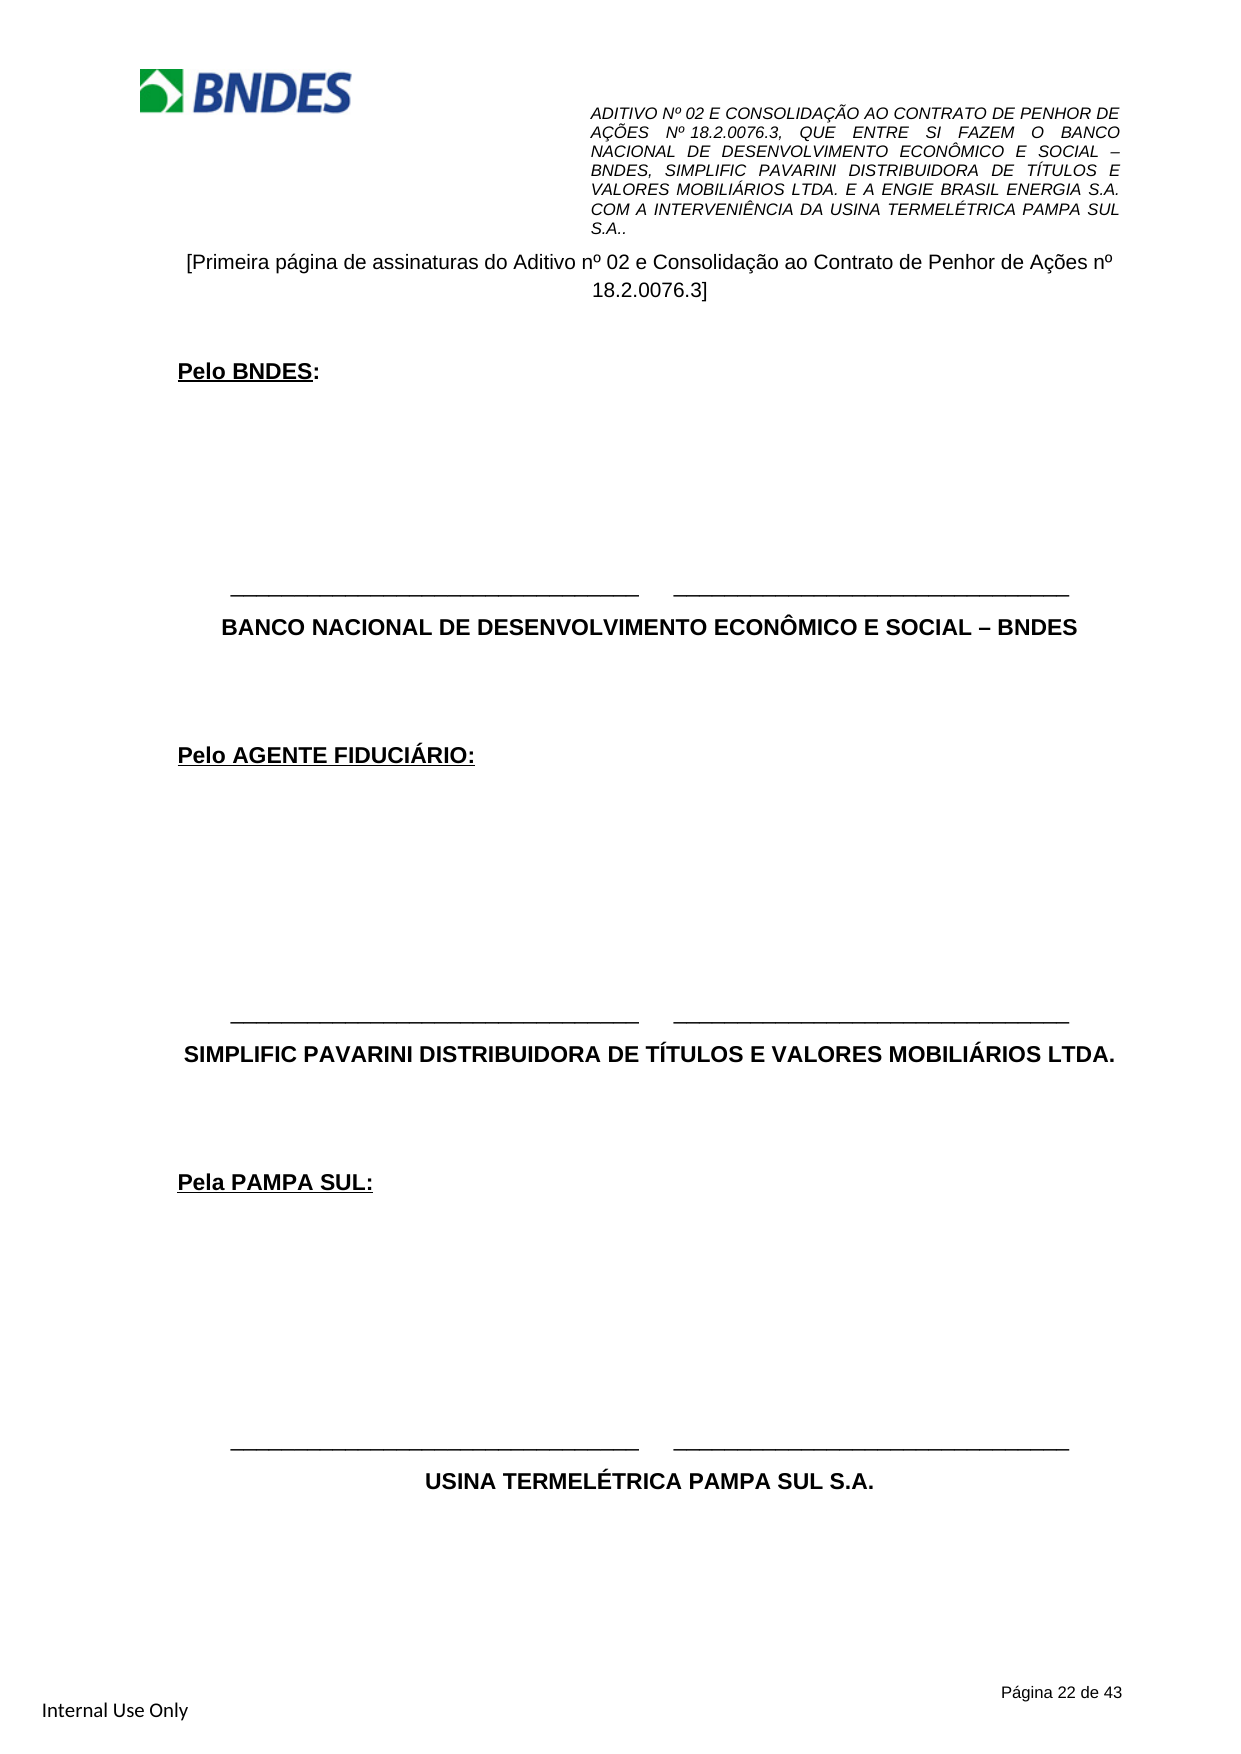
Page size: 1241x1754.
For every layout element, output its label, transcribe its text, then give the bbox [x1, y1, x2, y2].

text usina termelétrica pampa sul S.A. [177, 1468, 1122, 1494]
text SIMPLIFIC PAVARINI DISTRIBUIDORA DE TÍTULOS E VALORES MOBILIÁRIOS LTDA. [177, 1041, 1122, 1067]
text Pela PAMPA SUL: [177, 1169, 1122, 1195]
text BANCO NACIONAL DE DESENVOLVIMENTO ECONÔMICO E SOCIAL – BNDES [177, 614, 1122, 640]
text ________________________________ _______________________________ [177, 1425, 1122, 1452]
text Pelo AGENTE FIDUCIÁRIO: [177, 742, 1122, 768]
text Pelo BNDES: [177, 358, 1122, 384]
picture [140, 69, 353, 115]
text ________________________________ _______________________________ [177, 998, 1122, 1024]
text [Primeira página de assinaturas do Aditivo nº 02 e Consolidação ao Contrato de Penhor de Ações nº 18.2.0076.3] [177, 250, 1122, 302]
text ________________________________ _______________________________ [177, 571, 1122, 597]
